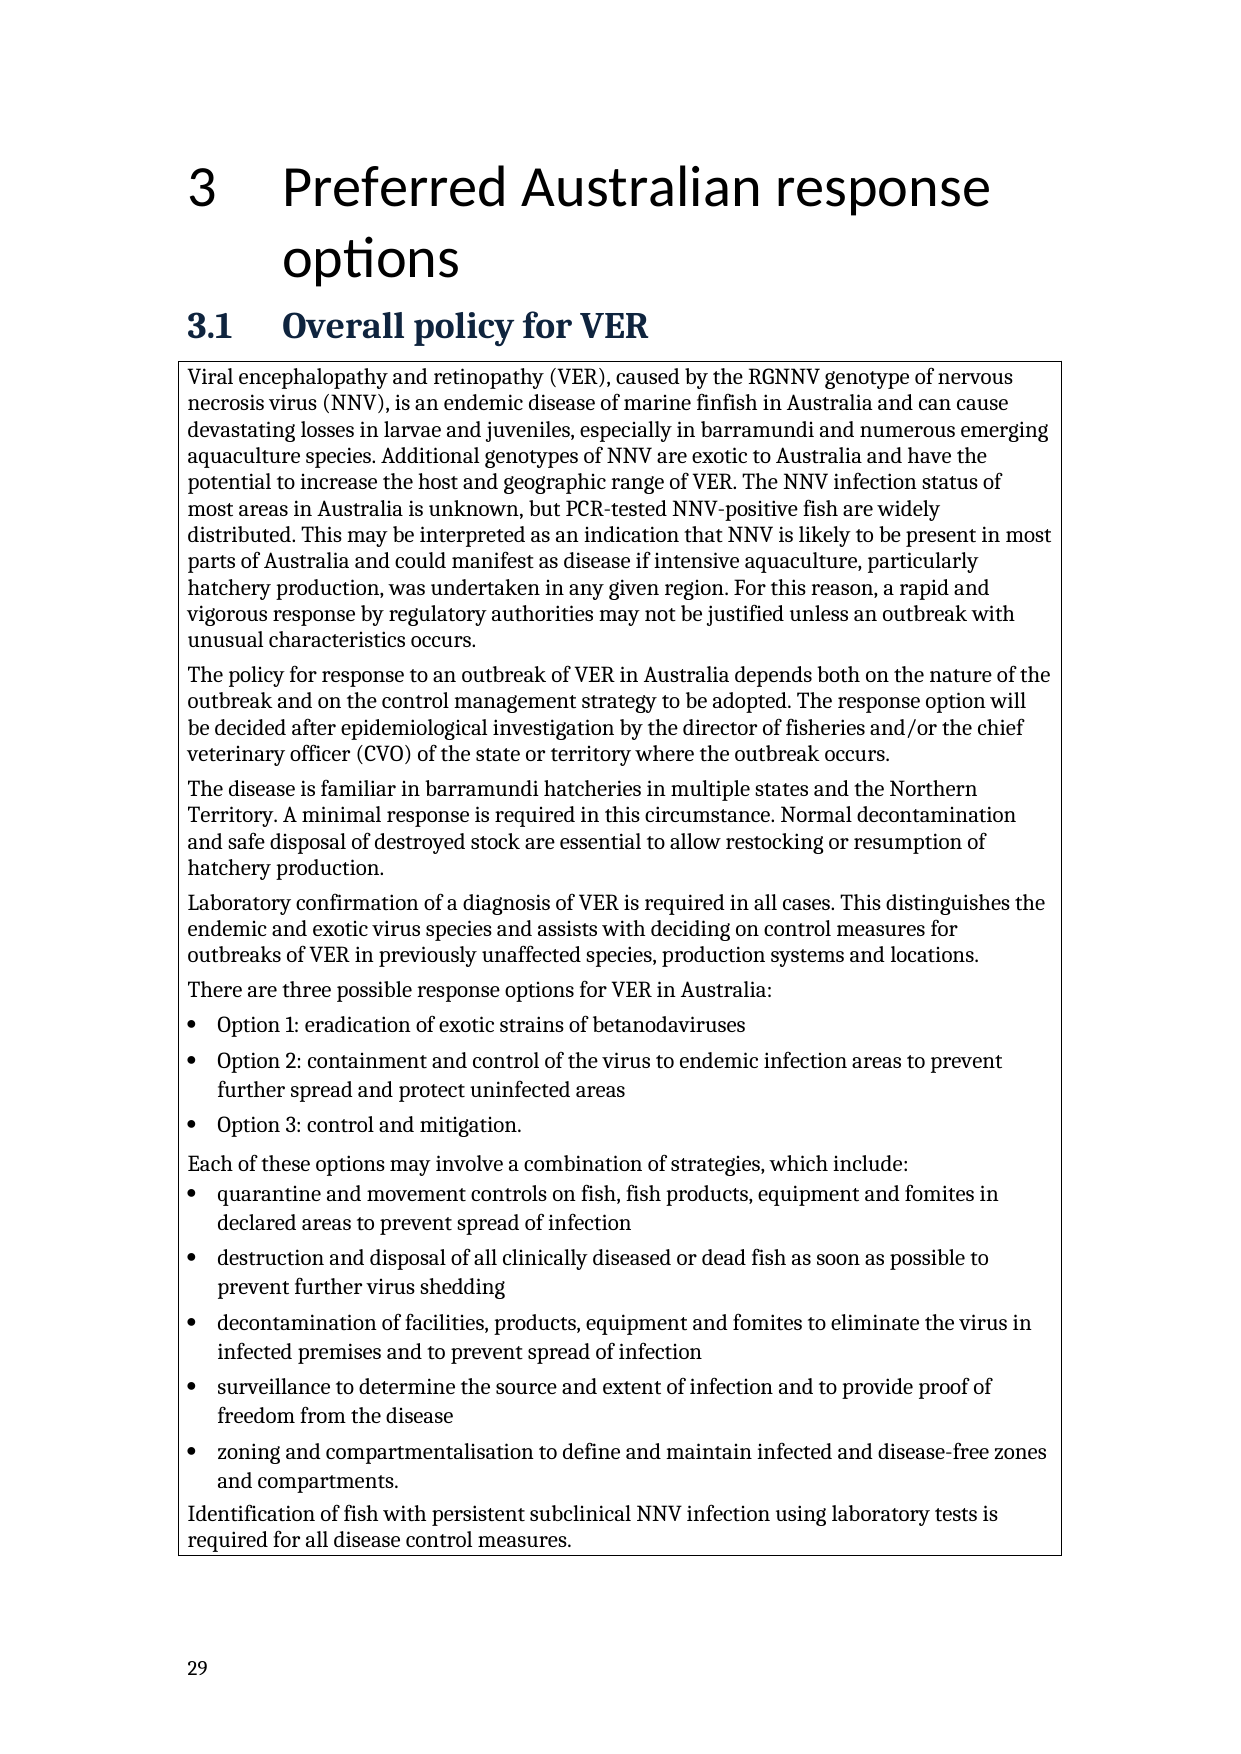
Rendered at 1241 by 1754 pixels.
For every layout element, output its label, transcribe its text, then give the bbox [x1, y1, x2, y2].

text Laboratory confirmation of a diagnosis of VER is required in all cases. This distinguishes the endemic and exotic virus species and assists with deciding on control measures for outbreaks of VER in previously unaffected species, production systems and locations. [179, 886, 1061, 968]
text Each of these options may involve a combination of strategies, which include: [179, 1148, 1061, 1177]
subtitle Overall policy for VER [187, 305, 1053, 348]
subtitle Preferred Australian response options [187, 150, 1053, 292]
text The policy for response to an outbreak of VER in Australia depends both on the nature of the outbreak and on the control management strategy to be adopted. The response option will be decided after epidemiological investigation by the director of fisheries and/or the chief veterinary officer (CVO) of the state or territory where the outbreak occurs. [179, 659, 1061, 767]
list Option 1: eradication of exotic strains of betanodaviruses [179, 1006, 1061, 1039]
list Option 3: control and mitigation. [179, 1106, 1061, 1139]
text The disease is familiar in barramundi hatcheries in multiple states and the Northern Territory. A minimal response is required in this circumstance. Normal decontamination and safe disposal of destroyed stock are essential to allow restocking or resumption of hatchery production. [179, 773, 1061, 881]
list surveillance to determine the source and extent of infection and to provide proof of freedom from the disease [179, 1368, 1061, 1429]
text There are three possible response options for VER in Australia: [179, 974, 1061, 1003]
text Viral encephalopathy and retinopathy (VER), caused by the RGNNV genotype of nervous necrosis virus (NNV), is an endemic disease of marine finfish in Australia and can cause devastating losses in larvae and juveniles, especially in barramundi and numerous emerging aquaculture species. Additional genotypes of NNV are exotic to Australia and have the potential to increase the host and geographic range of VER. The NNV infection status of most areas in Australia is unknown, but PCR-tested NNV-positive fish are widely distributed. This may be interpreted as an indication that NNV is likely to be present in most parts of Australia and could manifest as disease if intensive aquaculture, particularly hatchery production, was undertaken in any given region. For this reason, a rapid and vigorous response by regulatory authorities may not be justified unless an outbreak with unusual characteristics occurs. [179, 362, 1061, 654]
list decontamination of facilities, products, equipment and fomites to eliminate the virus in infected premises and to prevent spread of infection [179, 1303, 1061, 1365]
list destruction and disposal of all clinically diseased or dead fish as soon as possible to prevent further virus shedding [179, 1239, 1061, 1300]
text Identification of fish with persistent subclinical NNV infection using laboratory tests is required for all disease control measures. [179, 1497, 1061, 1555]
list quarantine and movement controls on fish, fish products, equipment and fomites in declared areas to prevent spread of infection [187, 1177, 1053, 1236]
list zoning and compartmentalisation to define and maintain infected and disease-free zones and compartments. [179, 1433, 1061, 1494]
list Option 2: containment and control of the virus to endemic infection areas to prevent further spread and protect uninfected areas [179, 1042, 1061, 1103]
